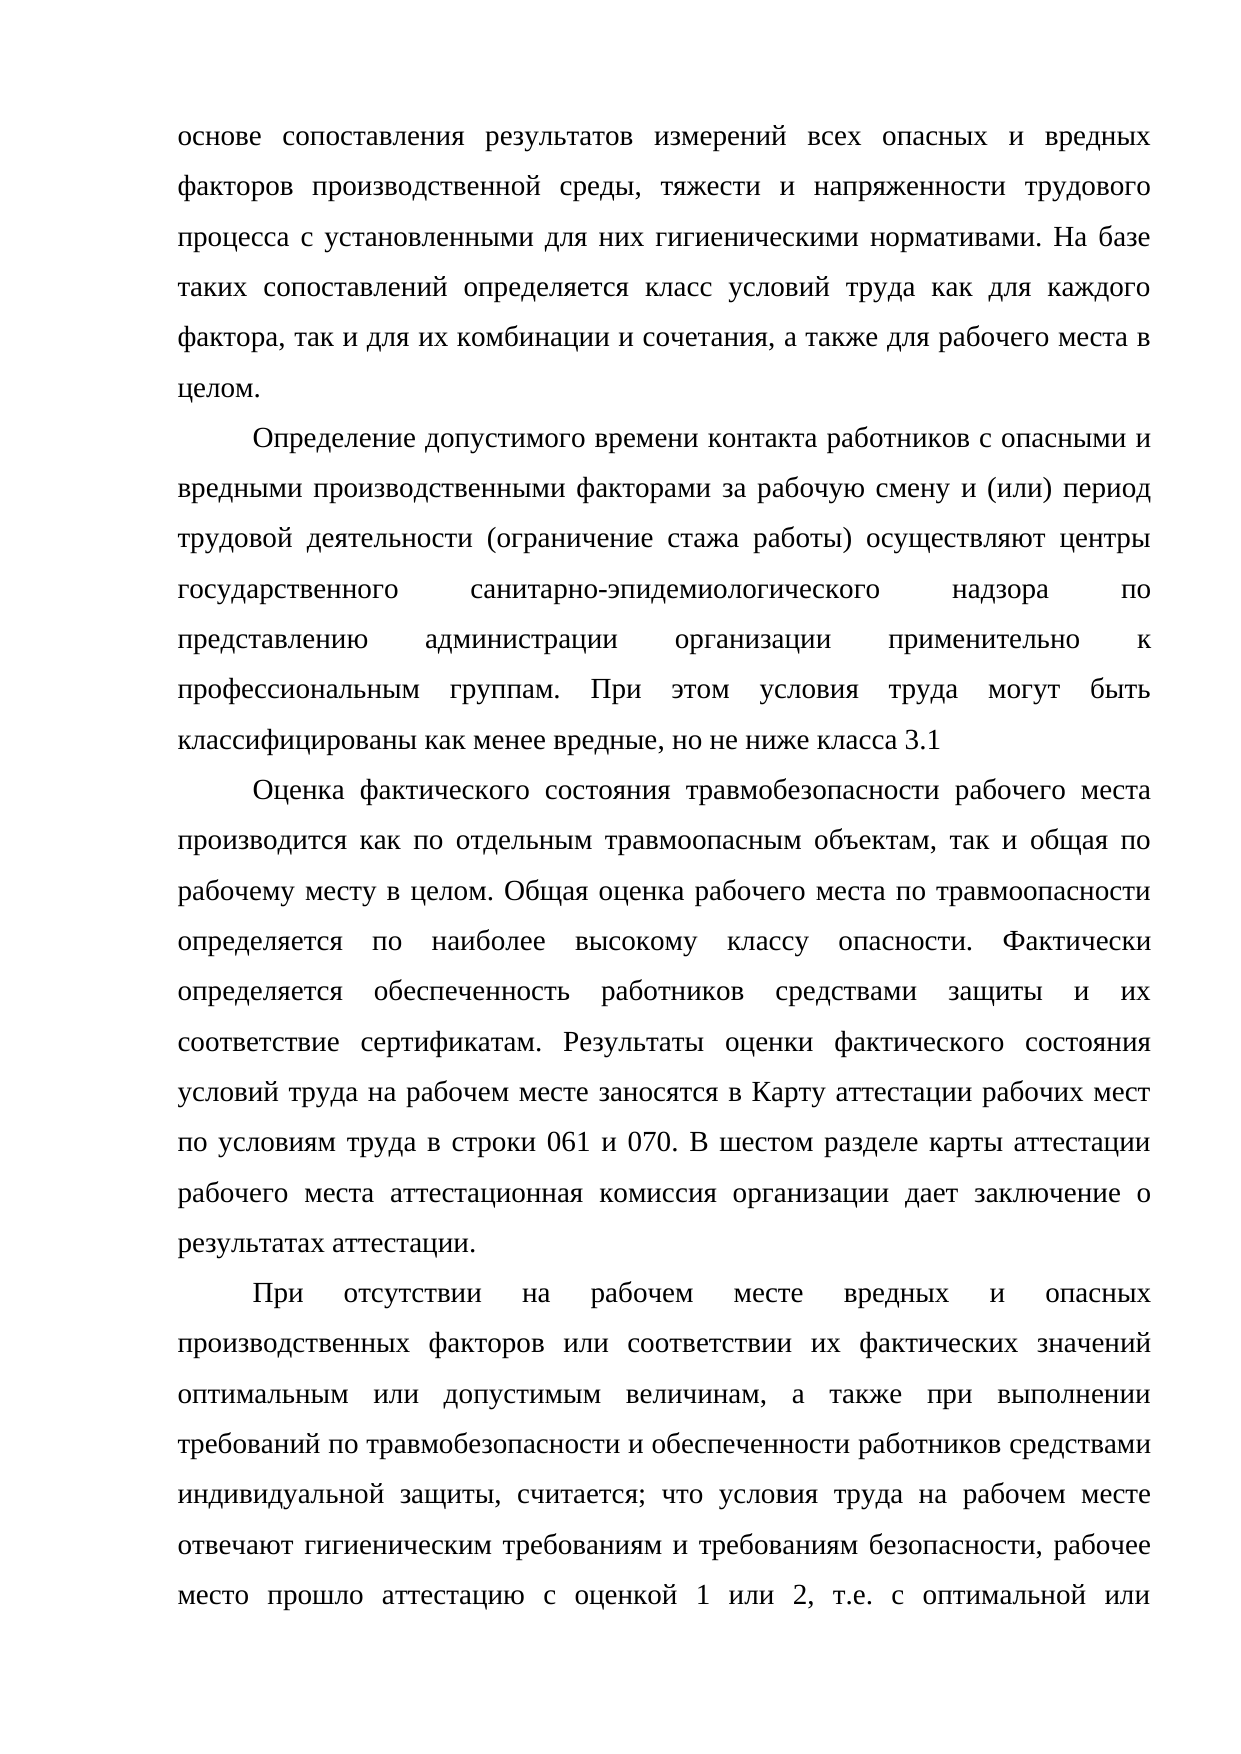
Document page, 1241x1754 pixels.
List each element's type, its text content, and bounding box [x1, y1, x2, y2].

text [177, 1275, 1152, 1611]
text Оценка фактического состояния травмобезопасности рабочего места производится как по отдельным травмоопасным объектам, так и общая по рабочему месту в целом. Общая оценка рабочего места по травмоопасности определяется по наиболее высокому классу опасности. Фактически определяется обеспеченность работников средствами защиты и их соответствие сертификатам. Результаты оценки фактического состояния условий труда на рабочем месте заносятся в Карту аттестации рабочих мест по условиям труда в строки 061 и 070. В шестом разделе карты аттестации рабочего места аттестационная комиссия организации дает заключение о результатах аттестации. [177, 772, 1152, 1258]
text Определение допустимого времени контакта работников с опасными и вредными производственными факторами за рабочую смену и (или) период трудовой деятельности (ограничение стажа работы) осуществляют центры государственного санитарно-эпидемиологического надзора по представлению администрации организации применительно к профессиональным группам. При этом условия труда могут быть классифицированы как менее вредные, но не ниже класса 3.1 [177, 420, 1152, 755]
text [177, 118, 1152, 403]
